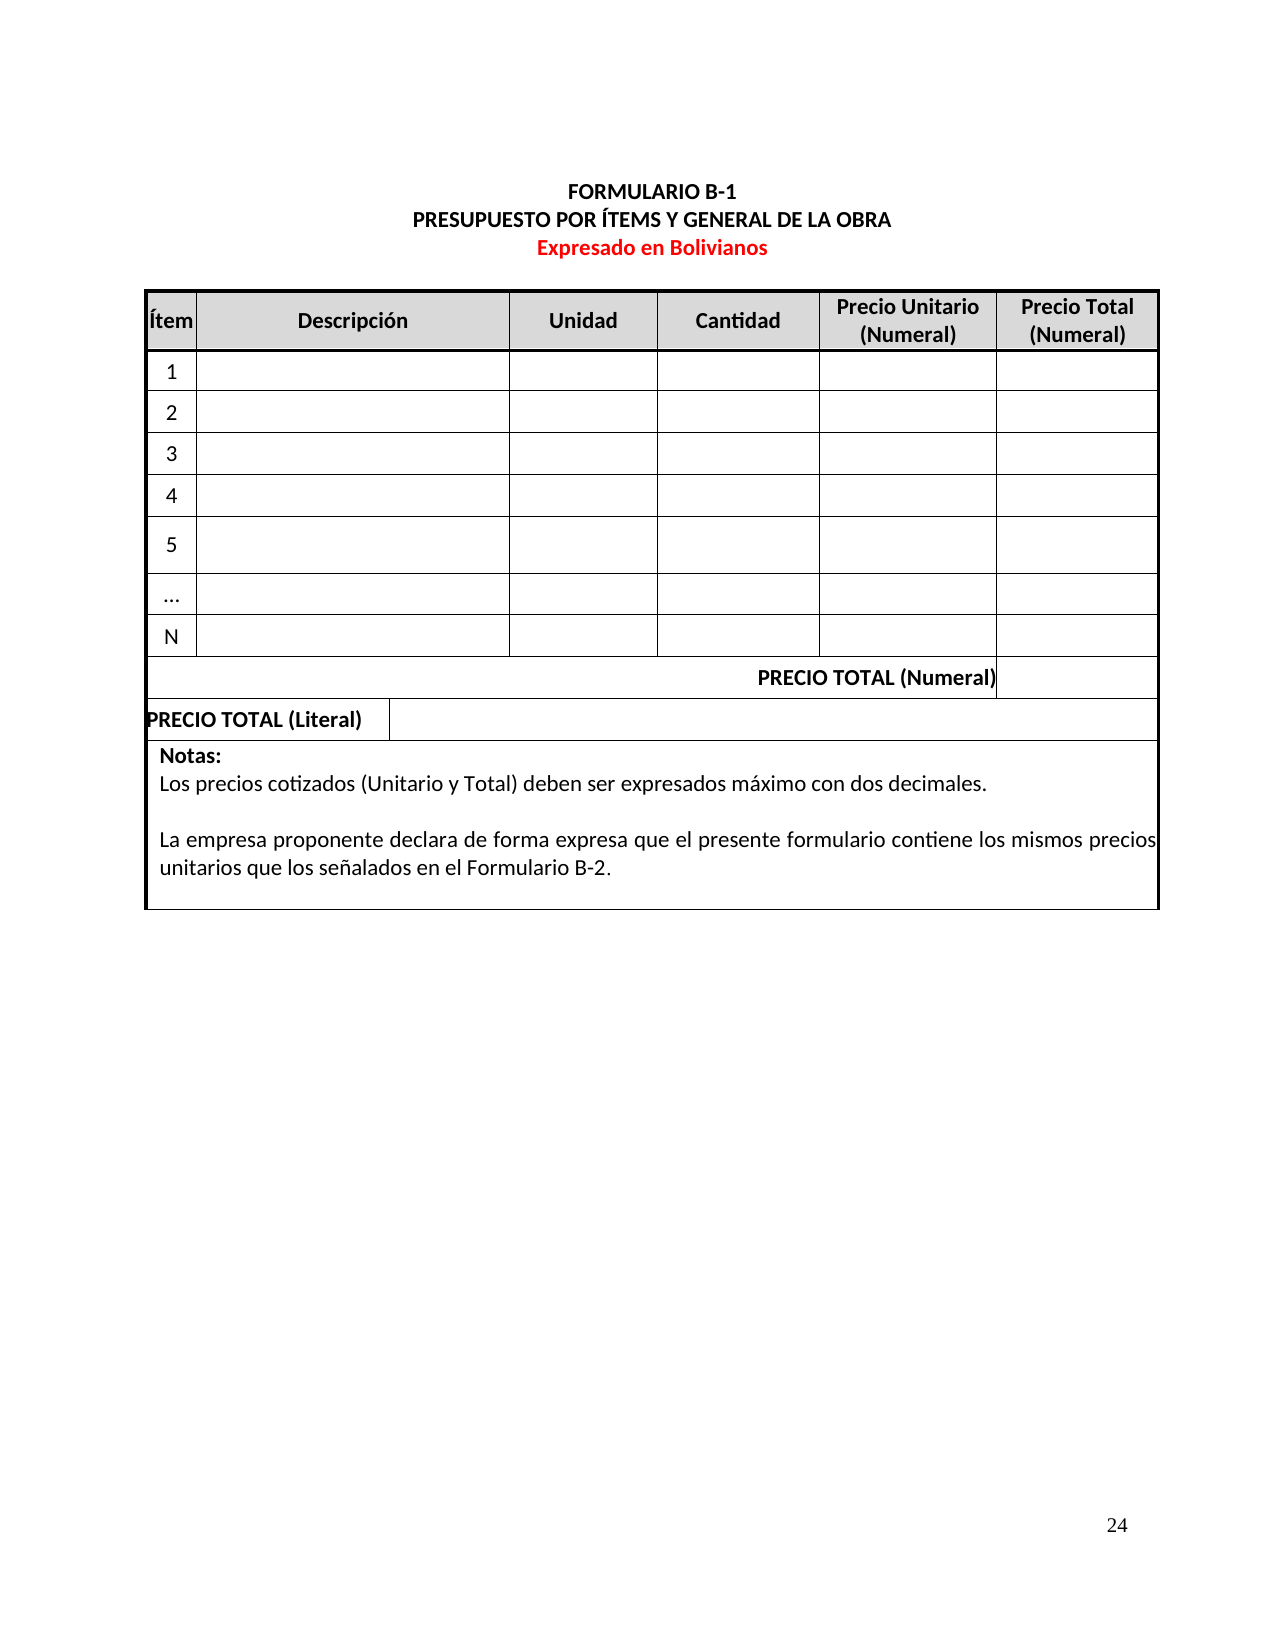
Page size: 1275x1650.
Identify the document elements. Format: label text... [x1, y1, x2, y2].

table_cell [997, 517, 1157, 573]
table_cell 2 [148, 391, 196, 432]
table_cell PRECIO TOTAL (Literal) [148, 699, 389, 740]
table_cell … [148, 574, 196, 614]
table_cell [197, 433, 509, 474]
table_cell PRECIO TOTAL (Numeral) [148, 657, 996, 698]
table_cell [997, 657, 1157, 698]
table_cell 3 [148, 433, 196, 474]
table_cell [510, 391, 657, 432]
table_cell [510, 475, 657, 516]
table_cell [820, 615, 996, 656]
table_header Descripción [197, 293, 509, 348]
table_header Cantidad [658, 293, 819, 348]
table_header Ítem [148, 293, 196, 348]
table_cell 5 [148, 517, 196, 573]
table_cell [820, 517, 996, 573]
table_cell [997, 352, 1157, 390]
table_cell [997, 574, 1157, 614]
table_cell [820, 352, 996, 390]
table_cell 1 [148, 352, 196, 390]
table_cell [197, 352, 509, 390]
table_cell [820, 391, 996, 432]
text FORMULARIO B-1 [177, 177, 1127, 205]
table_cell [997, 475, 1157, 516]
table_cell [997, 433, 1157, 474]
table_cell [197, 574, 509, 614]
table_cell [510, 574, 657, 614]
table_cell [510, 517, 657, 573]
table_cell [820, 475, 996, 516]
table_cell [390, 699, 1157, 740]
table_header Precio Total (Numeral) [997, 293, 1157, 348]
table_cell [658, 433, 819, 474]
table_cell [510, 352, 657, 390]
table_cell [997, 391, 1157, 432]
table_cell [658, 391, 819, 432]
table_cell [197, 517, 509, 573]
table_header Unidad [510, 293, 657, 348]
table_cell [658, 475, 819, 516]
table_cell [997, 615, 1157, 656]
table_cell Notas: Los precios cotizados (Unitario y Total) deben ser expresados máximo con dos decimales. La empresa proponente declara de forma expresa que el presente formulario contiene los mismos precios unitarios que los señalados en el Formulario B-2. [148, 741, 1157, 909]
table_cell [510, 615, 657, 656]
table_cell [658, 574, 819, 614]
table_cell [510, 433, 657, 474]
table_cell [820, 433, 996, 474]
table_cell [197, 475, 509, 516]
text Expresado en Bolivianos [177, 233, 1127, 261]
table_cell [658, 615, 819, 656]
table_cell N [148, 615, 196, 656]
table_cell 4 [148, 475, 196, 516]
table_cell [197, 391, 509, 432]
table_cell [658, 352, 819, 390]
table_cell [820, 574, 996, 614]
text PRESUPUESTO POR ÍTEMS Y GENERAL DE LA OBRA [177, 205, 1127, 233]
table_cell [658, 517, 819, 573]
table_header Precio Unitario (Numeral) [820, 293, 996, 348]
table_cell [197, 615, 509, 656]
